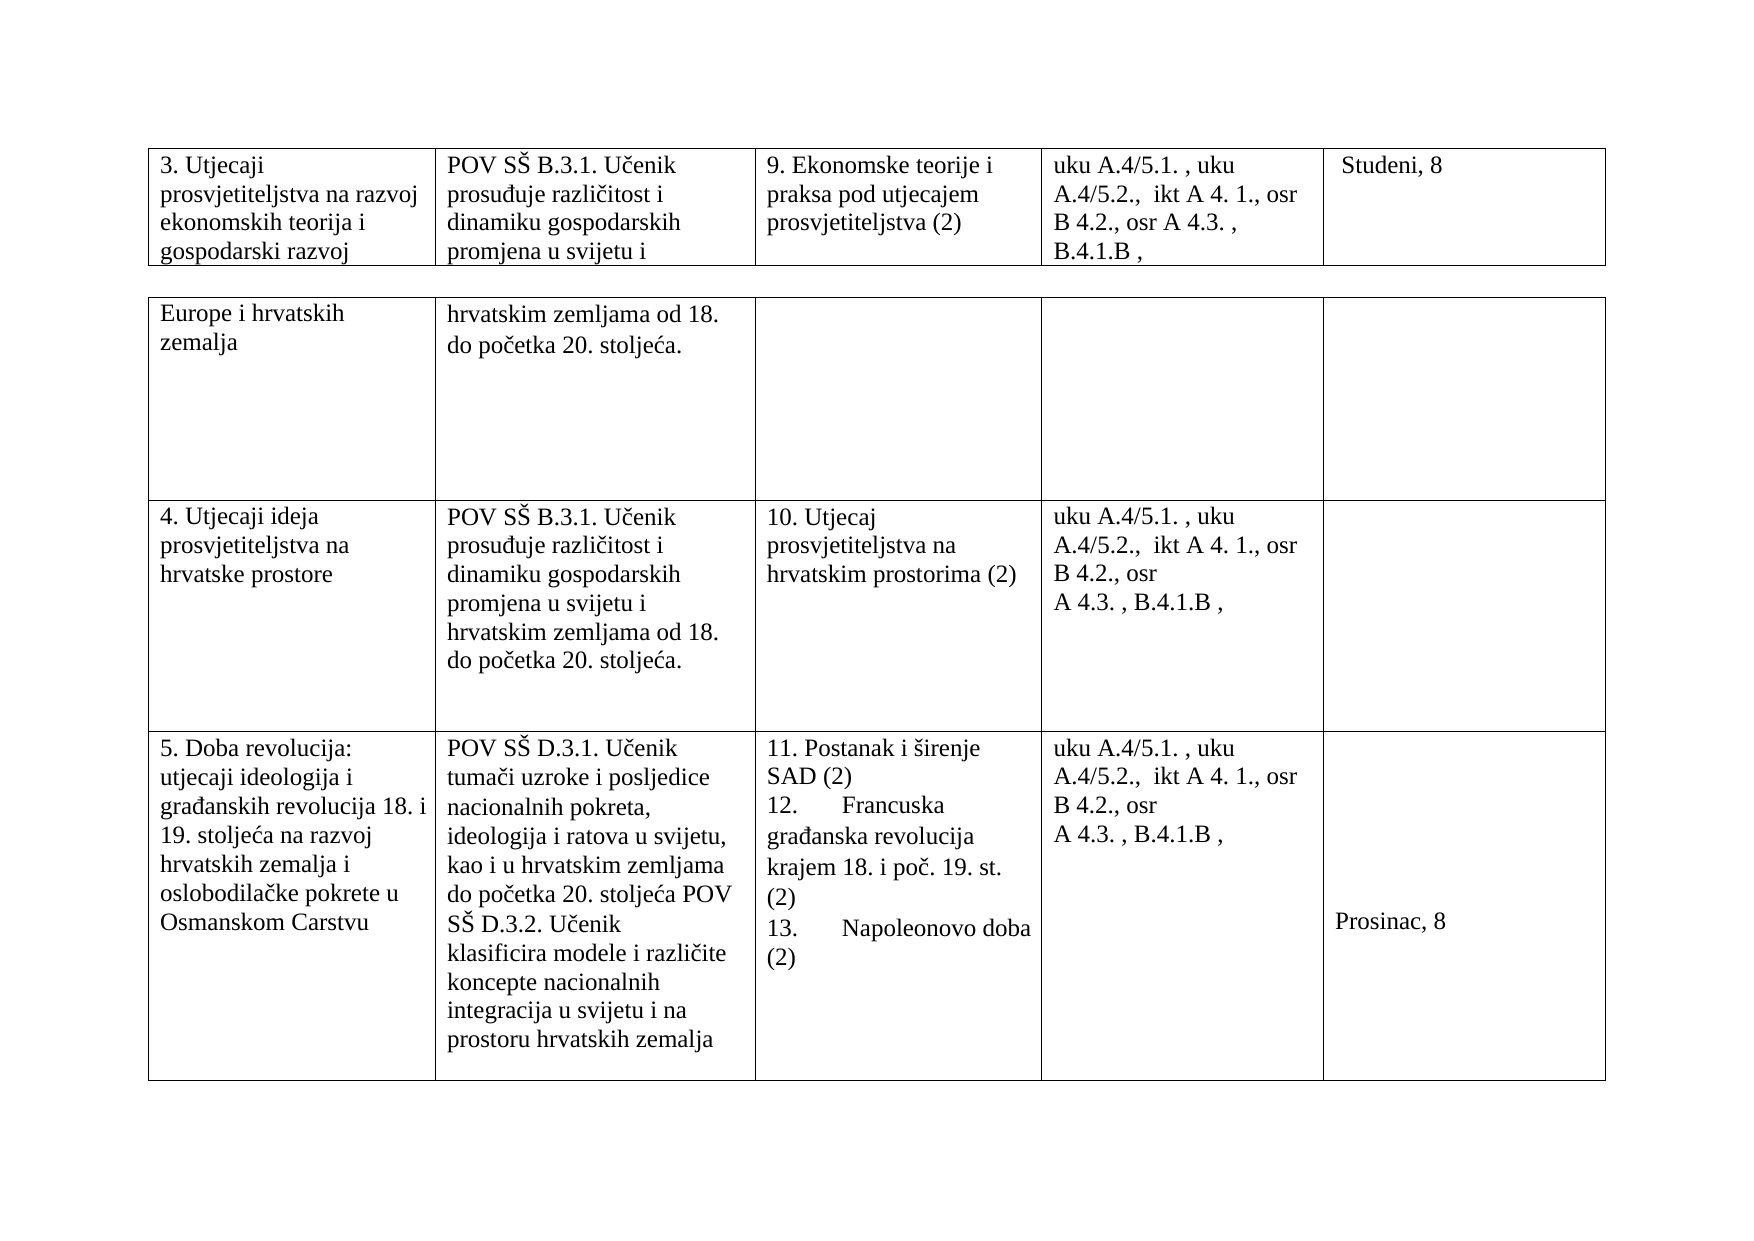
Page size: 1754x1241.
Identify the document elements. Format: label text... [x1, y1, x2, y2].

table_header [1324, 298, 1605, 500]
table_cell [1042, 149, 1323, 265]
table_cell POV SŠ B.3.1. Učenik prosuđuje različitost i dinamiku gospodarskih promjena u svijetu i hrvatskim zemljama od 18. do početka 20. stoljeća. [436, 501, 755, 731]
table_cell POV SŠ B.3.1. Učenik prosuđuje različitost i dinamiku gospodarskih promjena u svijetu i [436, 149, 755, 265]
table_header hrvatskim zemljama od 18. do početka 20. stoljeća. [436, 298, 755, 500]
table_header [756, 298, 1041, 500]
table_cell Studeni, 8 [1324, 149, 1605, 265]
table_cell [756, 732, 1041, 1079]
table_cell uku A.4/5.1. , uku A.4/5.2., ikt A 4. 1., osr B 4.2., osr A 4.3. , B.4.1.B , [1042, 501, 1323, 731]
table_cell [1324, 501, 1605, 731]
table_cell 3. Utjecaji prosvjetiteljstva na razvoj ekonomskih teorija i gospodarski razvoj [149, 149, 435, 265]
table_header [1042, 298, 1323, 500]
table_cell 10. Utjecaj prosvjetiteljstva na hrvatskim prostorima (2) [756, 501, 1041, 731]
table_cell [1042, 732, 1323, 1079]
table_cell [149, 732, 435, 1079]
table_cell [436, 732, 755, 1079]
table_header Europe i hrvatskih zemalja [149, 298, 435, 500]
table_cell 9. Ekonomske teorije i praksa pod utjecajem prosvjetiteljstva (2) [756, 149, 1041, 265]
table_cell 4. Utjecaji ideja prosvjetiteljstva na hrvatske prostore [149, 501, 435, 731]
table_cell Prosinac, 8 [1324, 732, 1605, 1079]
